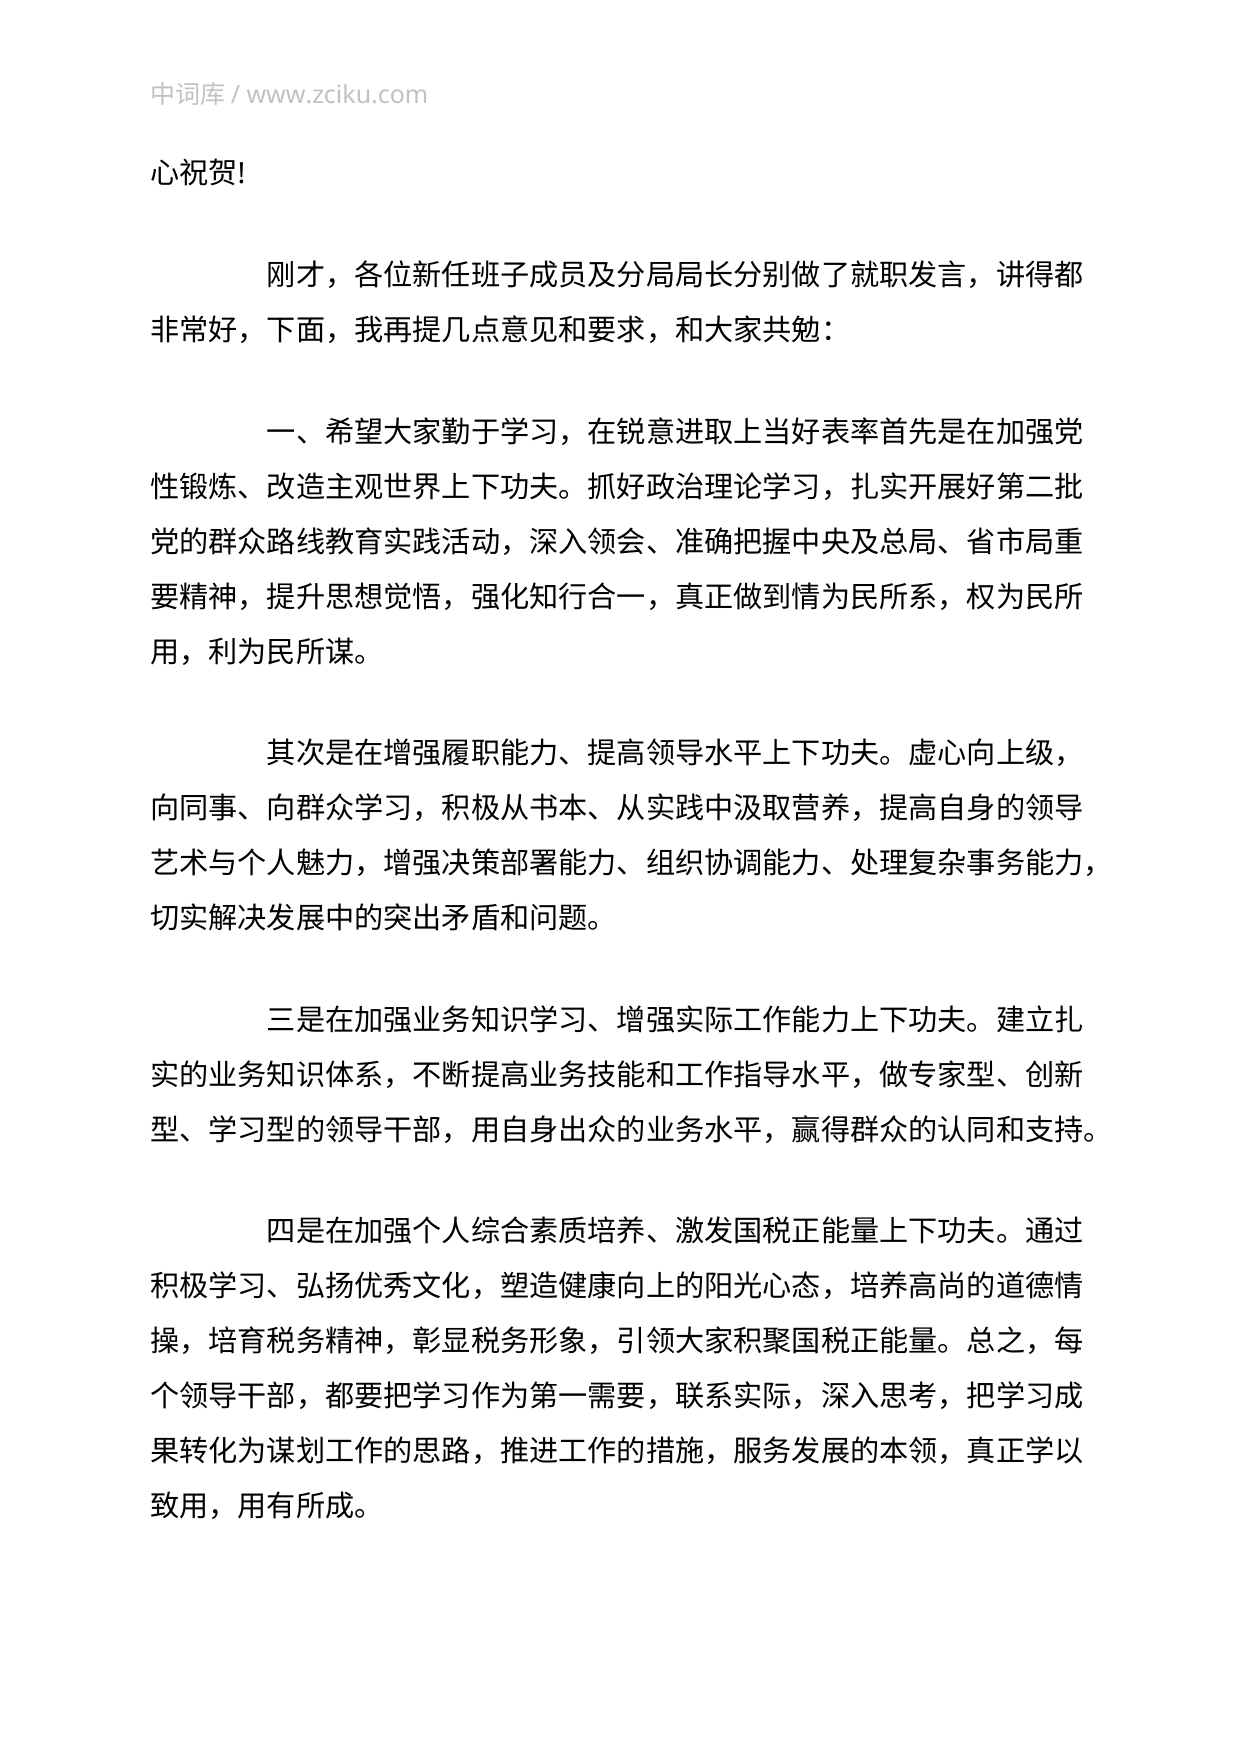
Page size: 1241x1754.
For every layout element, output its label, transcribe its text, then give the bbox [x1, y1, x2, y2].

text 四是在加强个人综合素质培养、激发国税正能量上下功夫。通过积极学习、弘扬优秀文化，塑造健康向上的阳光心态，培养高尚的道德情操，培育税务精神，彰显税务形象，引领大家积聚国税正能量。总之，每个领导干部，都要把学习作为第一需要，联系实际，深入思考，把学习成果转化为谋划工作的思路，推进工作的措施，服务发展的本领，真正学以致用，用有所成。 [150, 1208, 1090, 1525]
text 其次是在增强履职能力、提高领导水平上下功夫。虚心向上级，向同事、向群众学习，积极从书本、从实践中汲取营养，提高自身的领导艺术与个人魅力，增强决策部署能力、组织协调能力、处理复杂事务能力，切实解决发展中的突出矛盾和问题。 [150, 730, 1090, 937]
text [150, 150, 1090, 192]
text 刚才，各位新任班子成员及分局局长分别做了就职发言，讲得都非常好，下面，我再提几点意见和要求，和大家共勉： [150, 252, 1090, 349]
text 一、希望大家勤于学习，在锐意进取上当好表率首先是在加强党性锻炼、改造主观世界上下功夫。抓好政治理论学习，扎实开展好第二批党的群众路线教育实践活动，深入领会、准确把握中央及总局、省市局重要精神，提升思想觉悟，强化知行合一，真正做到情为民所系，权为民所用，利为民所谋。 [150, 409, 1090, 671]
text 三是在加强业务知识学习、增强实际工作能力上下功夫。建立扎实的业务知识体系，不断提高业务技能和工作指导水平，做专家型、创新型、学习型的领导干部，用自身出众的业务水平，赢得群众的认同和支持。 [150, 996, 1090, 1148]
